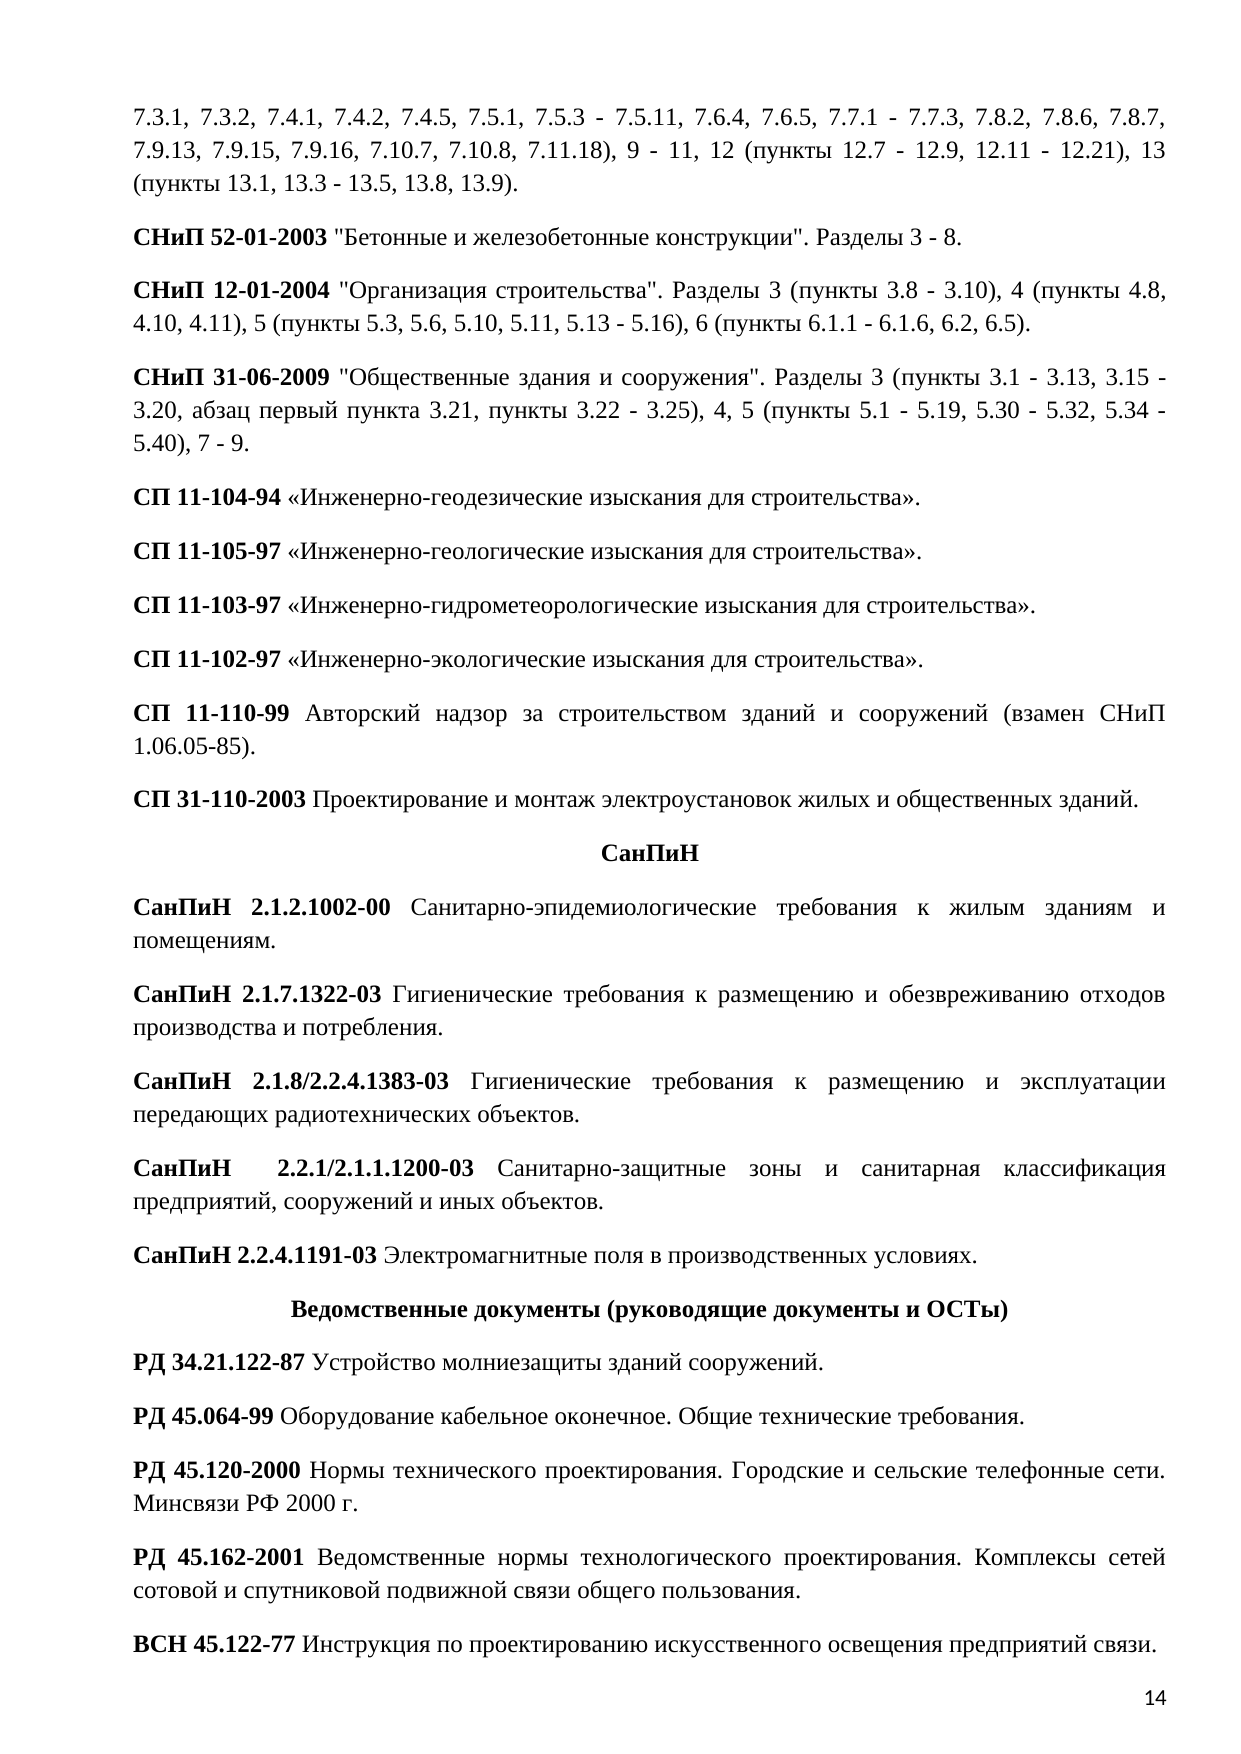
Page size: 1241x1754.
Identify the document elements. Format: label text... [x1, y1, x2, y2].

text СП 11-105-97 «Инженерно-геологические изыскания для строительства». [133, 536, 1166, 565]
text Ведомственные документы (руководящие документы и ОСТы) [133, 1294, 1166, 1322]
text СНиП 52-01-2003 "Бетонные и железобетонные конструкции". Разделы 3 - 8. [133, 222, 1166, 250]
text РД 45.064-99 Оборудование кабельное оконечное. Общие технические требования. [133, 1401, 1166, 1430]
text РД 45.120-2000 Нормы технического проектирования. Городские и сельские телефонные сети. Минсвязи РФ 2000 г. [133, 1455, 1166, 1517]
text СНиП 12-01-2004 "Организация строительства". Разделы 3 (пункты 3.8 - 3.10), 4 (пункты 4.8, 4.10, 4.11), 5 (пункты 5.3, 5.6, 5.10, 5.11, 5.13 - 5.16), 6 (пункты 6.1.1 - 6.1.6, 6.2, 6.5). [133, 276, 1166, 337]
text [133, 102, 1166, 197]
text СП 31-110-2003 Проектирование и монтаж электроустановок жилых и общественных зданий. [133, 784, 1166, 813]
text СНиП 31-06-2009 "Общественные здания и сооружения". Разделы 3 (пункты 3.1 - 3.13, 3.15 - 3.20, абзац первый пункта 3.21, пункты 3.22 - 3.25), 4, 5 (пункты 5.1 - 5.19, 5.30 - 5.32, 5.34 - 5.40), 7 - 9. [133, 362, 1166, 457]
text СанПиН 2.2.1/2.1.1.1200-03 Санитарно-защитные зоны и санитарная классификация предприятий, сооружений и иных объектов. [133, 1153, 1166, 1215]
text РД 34.21.122-87 Устройство молниезащиты зданий сооружений. [133, 1347, 1166, 1376]
text СанПиН 2.1.8/2.2.4.1383-03 Гигиенические требования к размещению и эксплуатации передающих радиотехнических объектов. [133, 1066, 1166, 1128]
text СанПиН 2.2.4.1191-03 Электромагнитные поля в производственных условиях. [133, 1240, 1166, 1268]
text ВСН 45.122-77 Инструкция по проектированию искусственного освещения предприятий связи. [133, 1629, 1166, 1658]
text СанПиН [133, 838, 1166, 867]
text СП 11-102-97 «Инженерно-экологические изыскания для строительства». [133, 644, 1166, 673]
text СанПиН 2.1.2.1002-00 Санитарно-эпидемиологические требования к жилым зданиям и помещениям. [133, 892, 1166, 954]
text РД 45.162-2001 Ведомственные нормы технологического проектирования. Комплексы сетей сотовой и спутниковой подвижной связи общего пользования. [133, 1542, 1166, 1604]
text СП 11-104-94 «Инженерно-геодезические изыскания для строительства». [133, 482, 1166, 511]
text СП 11-103-97 «Инженерно-гидрометеорологические изыскания для строительства». [133, 590, 1166, 619]
text СП 11-110-99 Авторский надзор за строительством зданий и сооружений (взамен СНиП 1.06.05-85). [133, 698, 1166, 759]
text СанПиН 2.1.7.1322-03 Гигиенические требования к размещению и обезвреживанию отходов производства и потребления. [133, 979, 1166, 1041]
